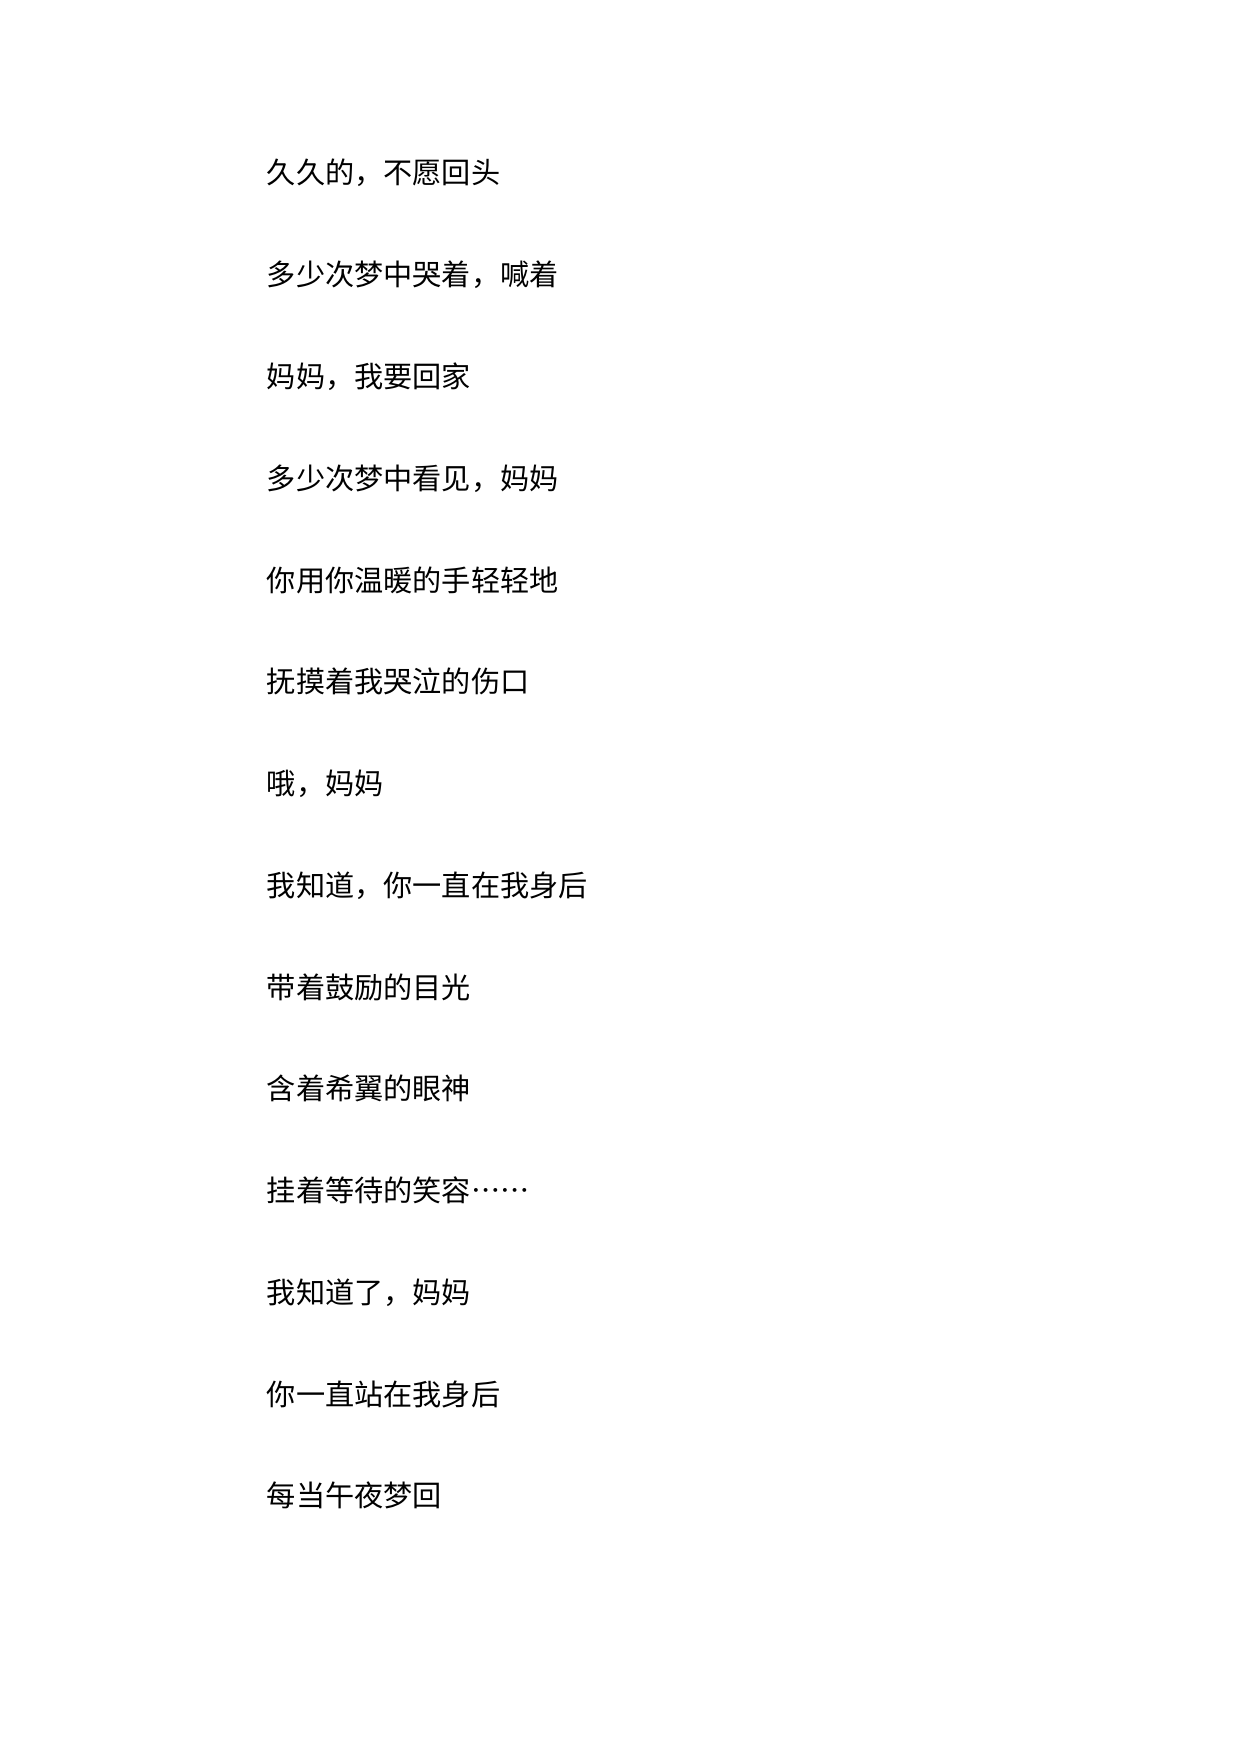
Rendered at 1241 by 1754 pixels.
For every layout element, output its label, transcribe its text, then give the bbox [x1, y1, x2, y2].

text 哦，妈妈 [150, 761, 1090, 803]
text 每当午夜梦回 [150, 1473, 1090, 1515]
text 多少次梦中哭着，喊着 [150, 252, 1090, 294]
text 你一直站在我身后 [150, 1371, 1090, 1413]
text 你用你温暖的手轻轻地 [150, 557, 1090, 599]
text 久久的，不愿回头 [150, 150, 1090, 192]
text 抚摸着我哭泣的伤口 [150, 659, 1090, 701]
text 妈妈，我要回家 [150, 353, 1090, 396]
text 挂着等待的笑容…… [150, 1168, 1090, 1210]
text 我知道，你一直在我身后 [150, 862, 1090, 905]
text 带着鼓励的目光 [150, 964, 1090, 1006]
text 含着希翼的眼神 [150, 1066, 1090, 1108]
text 多少次梦中看见，妈妈 [150, 455, 1090, 498]
text 我知道了，妈妈 [150, 1269, 1090, 1312]
